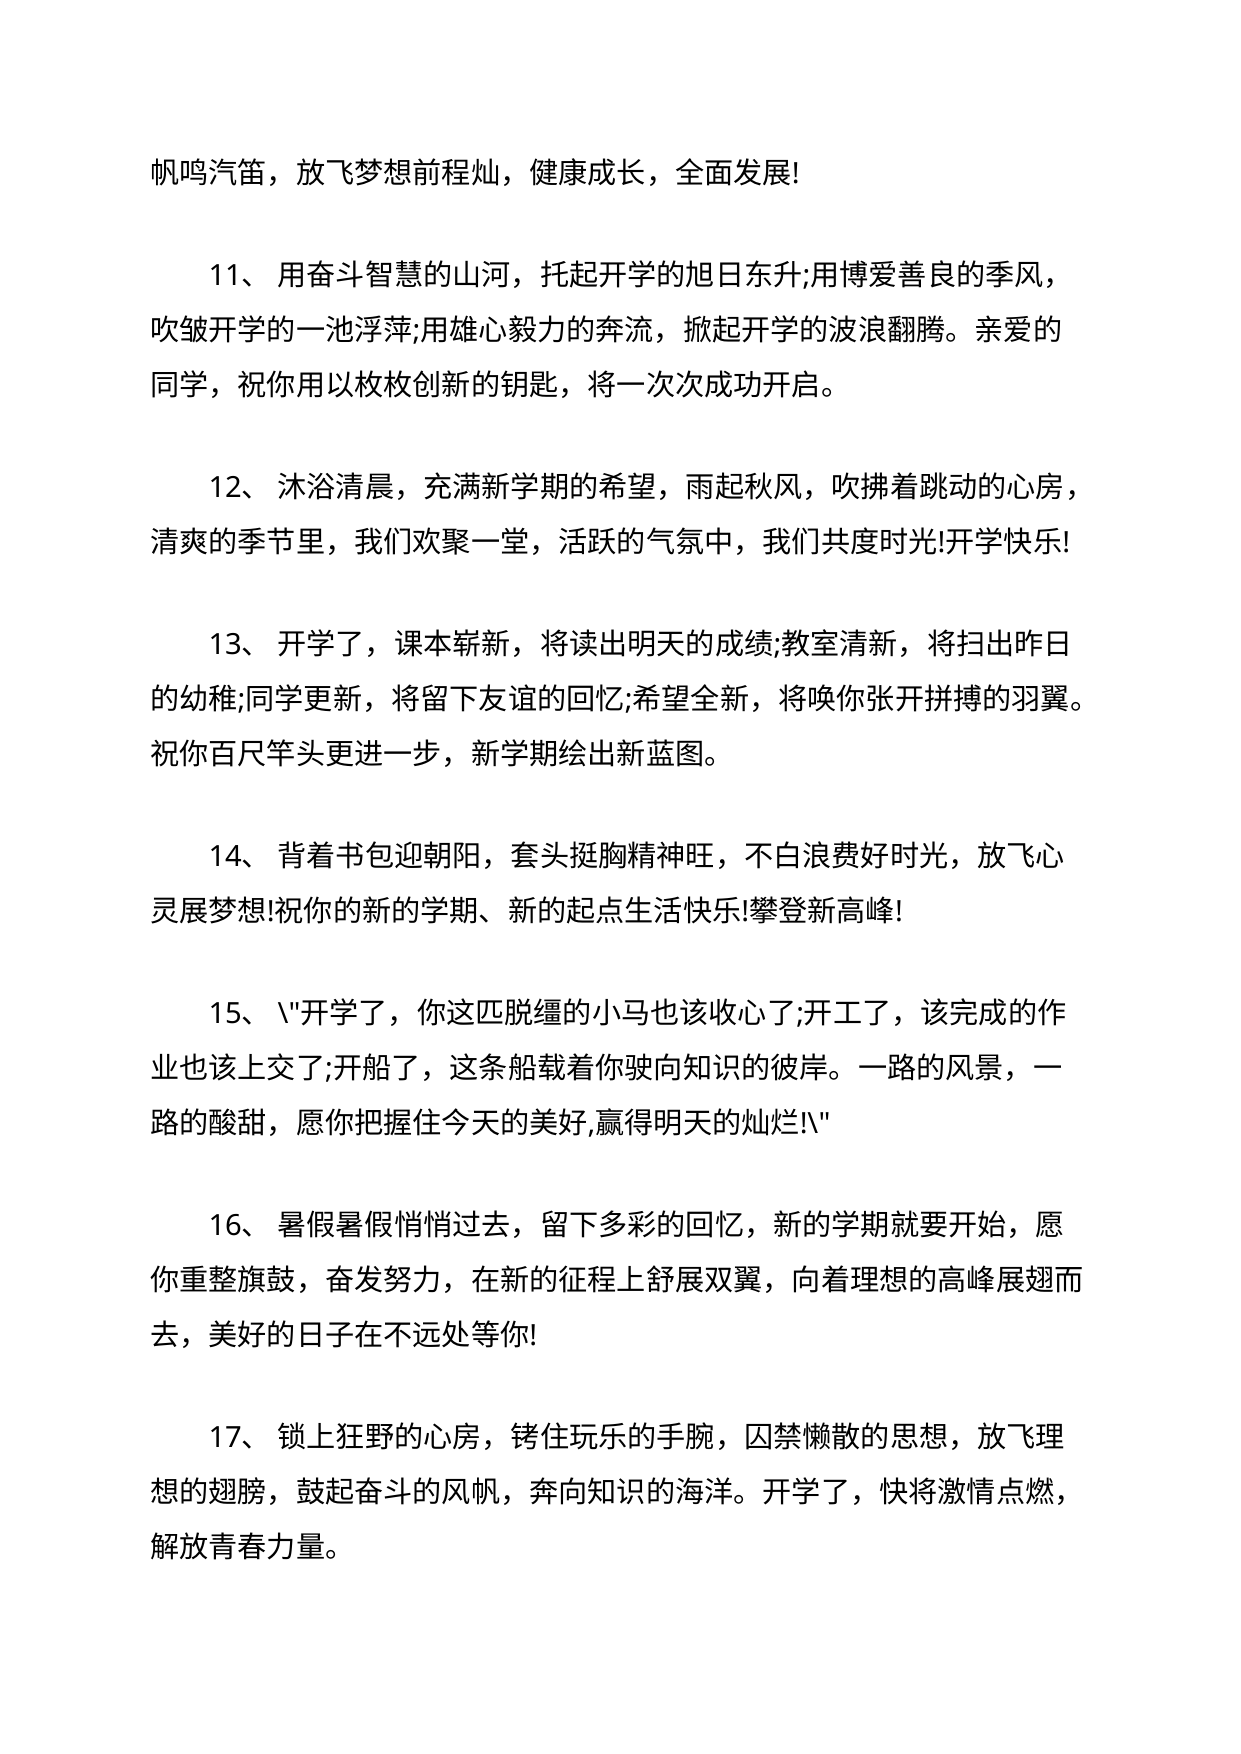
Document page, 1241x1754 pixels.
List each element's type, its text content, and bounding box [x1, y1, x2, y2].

text 12、 沐浴清晨，充满新学期的希望，雨起秋风，吹拂着跳动的心房，清爽的季节里，我们欢聚一堂，活跃的气氛中，我们共度时光!开学快乐! [150, 464, 1090, 561]
text 14、 背着书包迎朝阳，套头挺胸精神旺，不白浪费好时光，放飞心灵展梦想!祝你的新的学期、新的起点生活快乐!攀登新高峰! [150, 832, 1090, 930]
text 16、 暑假暑假悄悄过去，留下多彩的回忆，新的学期就要开始，愿你重整旗鼓，奋发努力，在新的征程上舒展双翼，向着理想的高峰展翅而去，美好的日子在不远处等你! [150, 1201, 1090, 1354]
text 17、 锁上狂野的心房，铐住玩乐的手腕，囚禁懒散的思想，放飞理想的翅膀，鼓起奋斗的风帆，奔向知识的海洋。开学了，快将激情点燃，解放青春力量。 [150, 1413, 1090, 1566]
text 15、 \"开学了，你这匹脱缰的小马也该收心了;开工了，该完成的作业也该上交了;开船了，这条船载着你驶向知识的彼岸。一路的风景，一路的酸甜，愿你把握住今天的美好,赢得明天的灿烂!\" [150, 989, 1090, 1142]
text 11、 用奋斗智慧的山河，托起开学的旭日东升;用博爱善良的季风，吹皱开学的一池浮萍;用雄心毅力的奔流，掀起开学的波浪翻腾。亲爱的同学，祝你用以枚枚创新的钥匙，将一次次成功开启。 [150, 252, 1090, 404]
text 13、 开学了，课本崭新，将读出明天的成绩;教室清新，将扫出昨日的幼稚;同学更新，将留下友谊的回忆;希望全新，将唤你张开拼搏的羽翼。祝你百尺竿头更进一步，新学期绘出新蓝图。 [150, 621, 1090, 773]
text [150, 150, 1090, 192]
